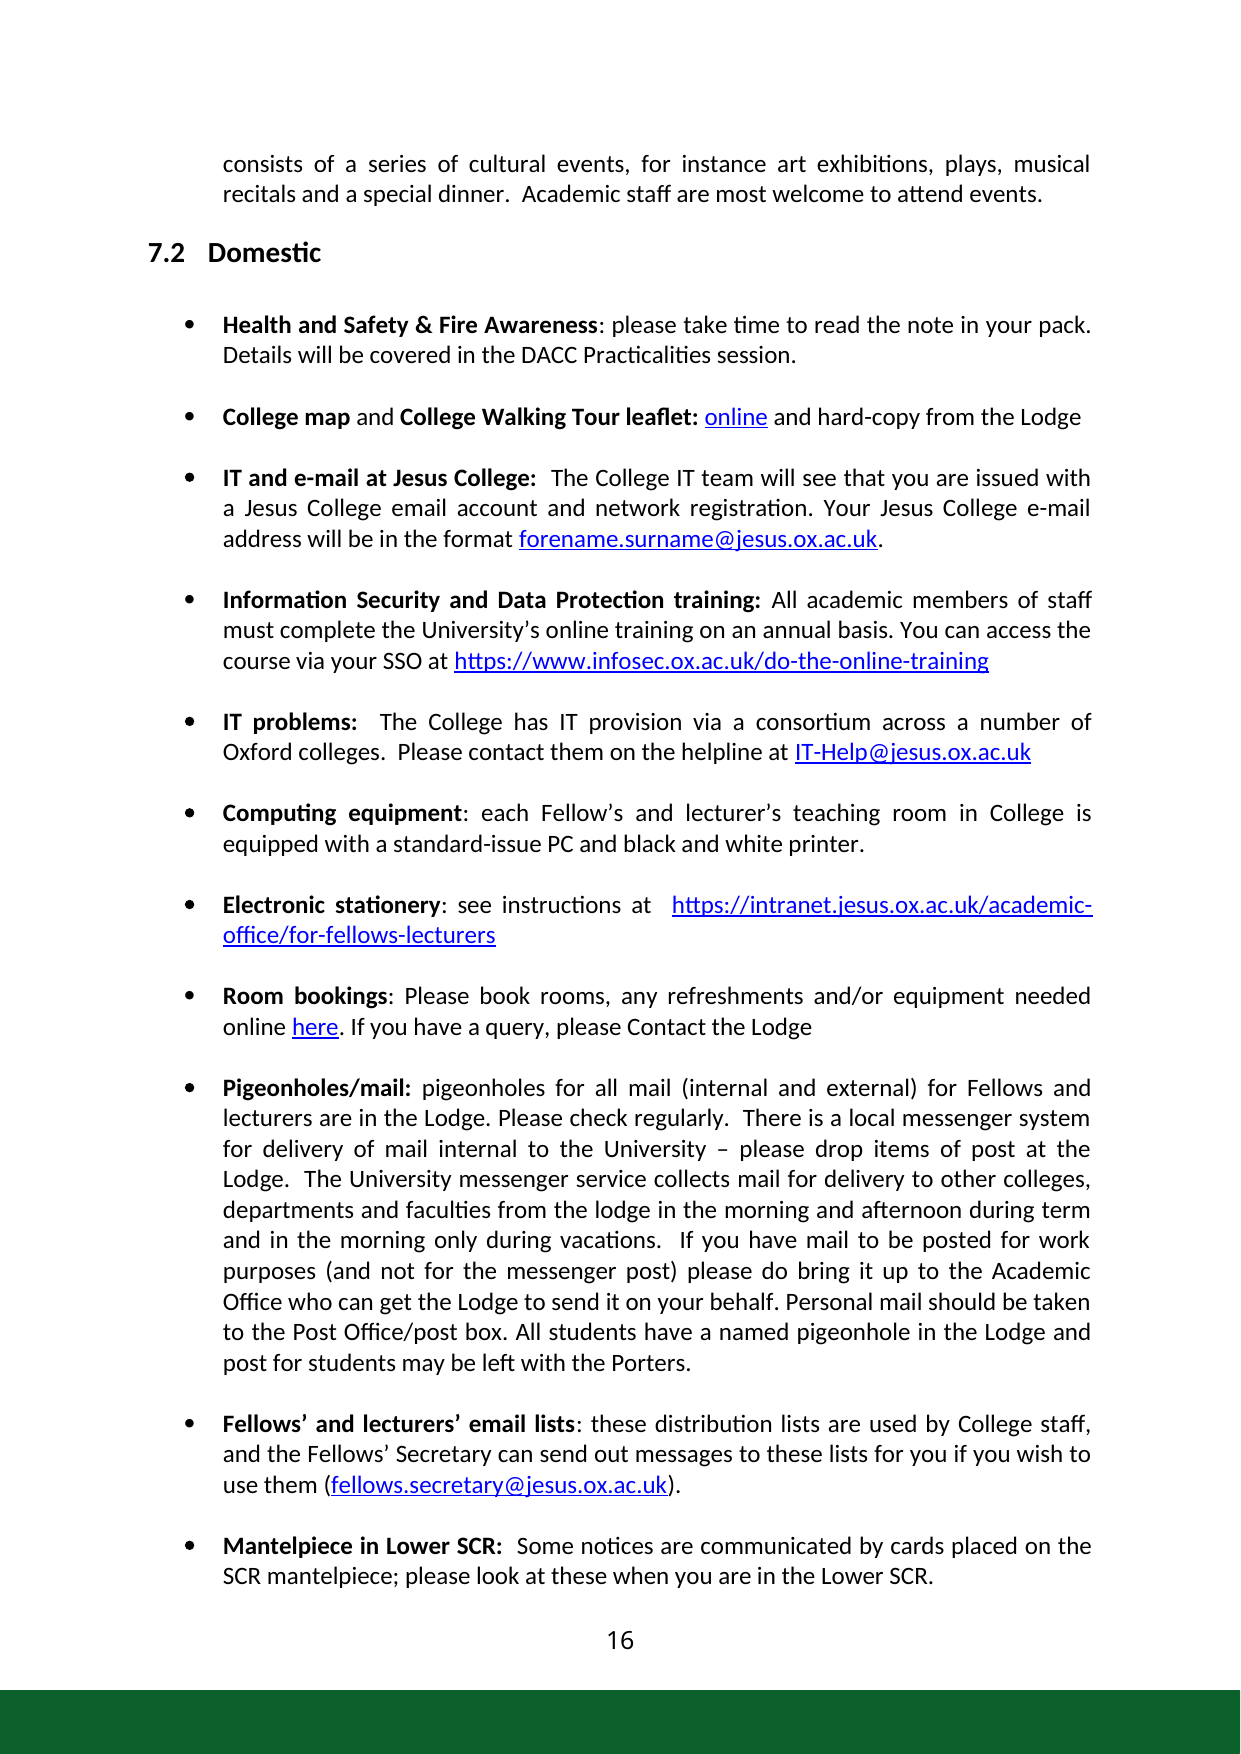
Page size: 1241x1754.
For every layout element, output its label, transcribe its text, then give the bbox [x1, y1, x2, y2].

list Electronic stationery: see instructions at https://intranet.jesus.ox.ac.uk/academic-office/for-fellows-lecturers [185, 889, 1092, 950]
subtitle Domestic [148, 234, 1092, 309]
list College map and College Walking Tour leaflet: online and hard-copy from the Lodge [185, 401, 1092, 431]
list IT and e-mail at Jesus College: The College IT team will see that you are issued with a Jesus College email account and network registration. Your Jesus College e-mail address will be in the format forename.surname@jesus.ox.ac.uk. [185, 462, 1092, 553]
list Pigeonholes/mail: pigeonholes for all mail (internal and external) for Fellows and lecturers are in the Lodge. Please check regularly. There is a local messenger system for delivery of mail internal to the University – please drop items of post at the Lodge. The University messenger service collects mail for delivery to other colleges, departments and faculties from the lodge in the morning and afternoon during term and in the morning only during vacations. If you have mail to be posted for work purposes (and not for the messenger post) please do bring it up to the Academic Office who can get the Lodge to send it on your behalf. Personal mail should be taken to the Post Office/post box. All students have a named pigeonhole in the Lodge and post for students may be left with the Porters. [185, 1072, 1092, 1377]
list Health and Safety & Fire Awareness: please take time to read the note in your pack. Details will be covered in the DACC Practicalities session. [185, 309, 1092, 370]
list Information Security and Data Protection training: All academic members of staff must complete the University’s online training on an annual basis. You can access the course via your SSO at https://www.infosec.ox.ac.uk/do-the-online-training [185, 584, 1092, 675]
list Fellows’ and lecturers’ email lists: these distribution lists are used by College staff, and the Fellows’ Secretary can send out messages to these lists for you if you wish to use them (fellows.secretary@jesus.ox.ac.uk). [185, 1408, 1092, 1499]
list Mantelpiece in Lower SCR: Some notices are communicated by cards placed on the SCR mantelpiece; please look at these when you are in the Lower SCR. [185, 1530, 1092, 1591]
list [185, 148, 1092, 209]
list Room bookings: Please book rooms, any refreshments and/or equipment needed online here. If you have a query, please Contact the Lodge [185, 981, 1092, 1042]
list Computing equipment: each Fellow’s and lecturer’s teaching room in College is equipped with a standard-issue PC and black and white printer. [185, 797, 1092, 858]
list IT problems: The College has IT provision via a consortium across a number of Oxford colleges. Please contact them on the helpline at IT-Help@jesus.ox.ac.uk [185, 706, 1092, 767]
